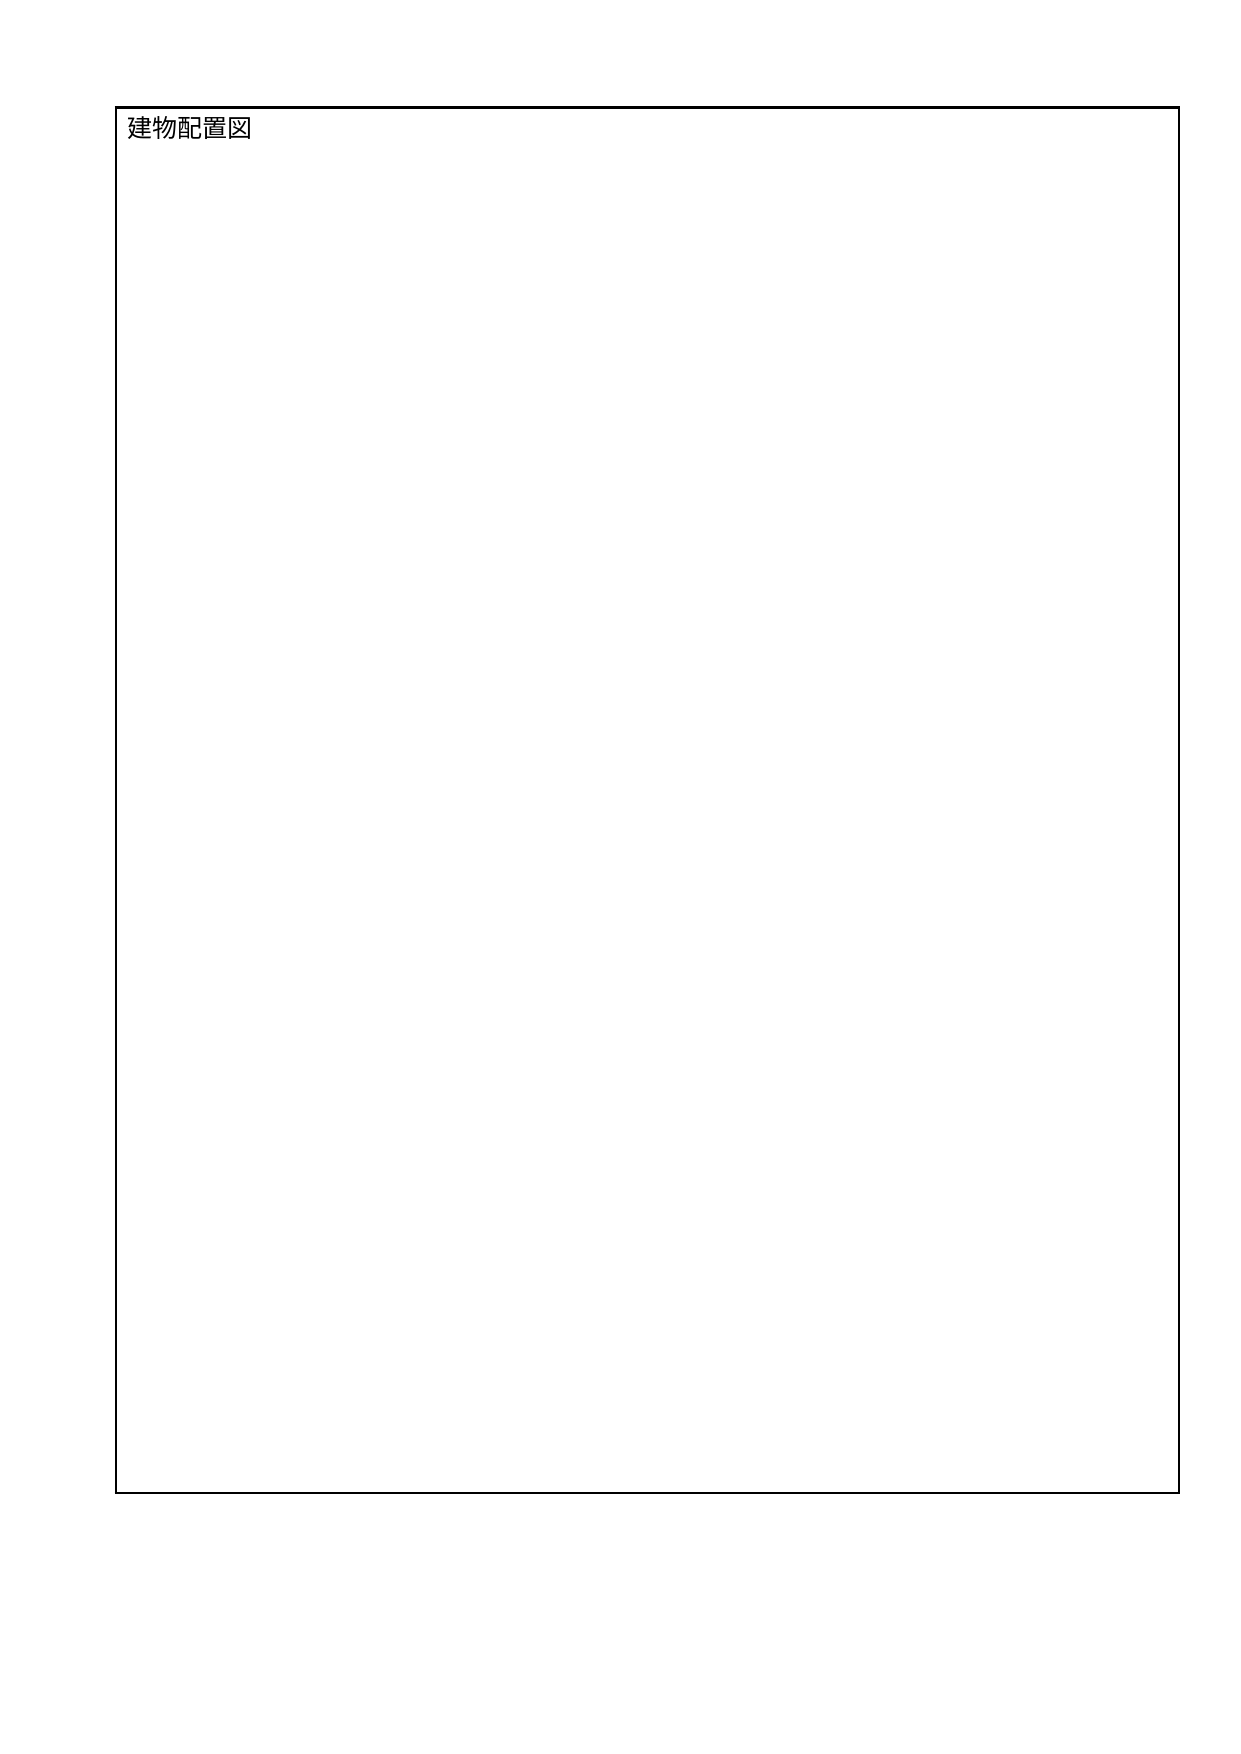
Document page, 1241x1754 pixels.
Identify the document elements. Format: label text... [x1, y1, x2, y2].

table_header 建物配置図 [117, 109, 1178, 1492]
